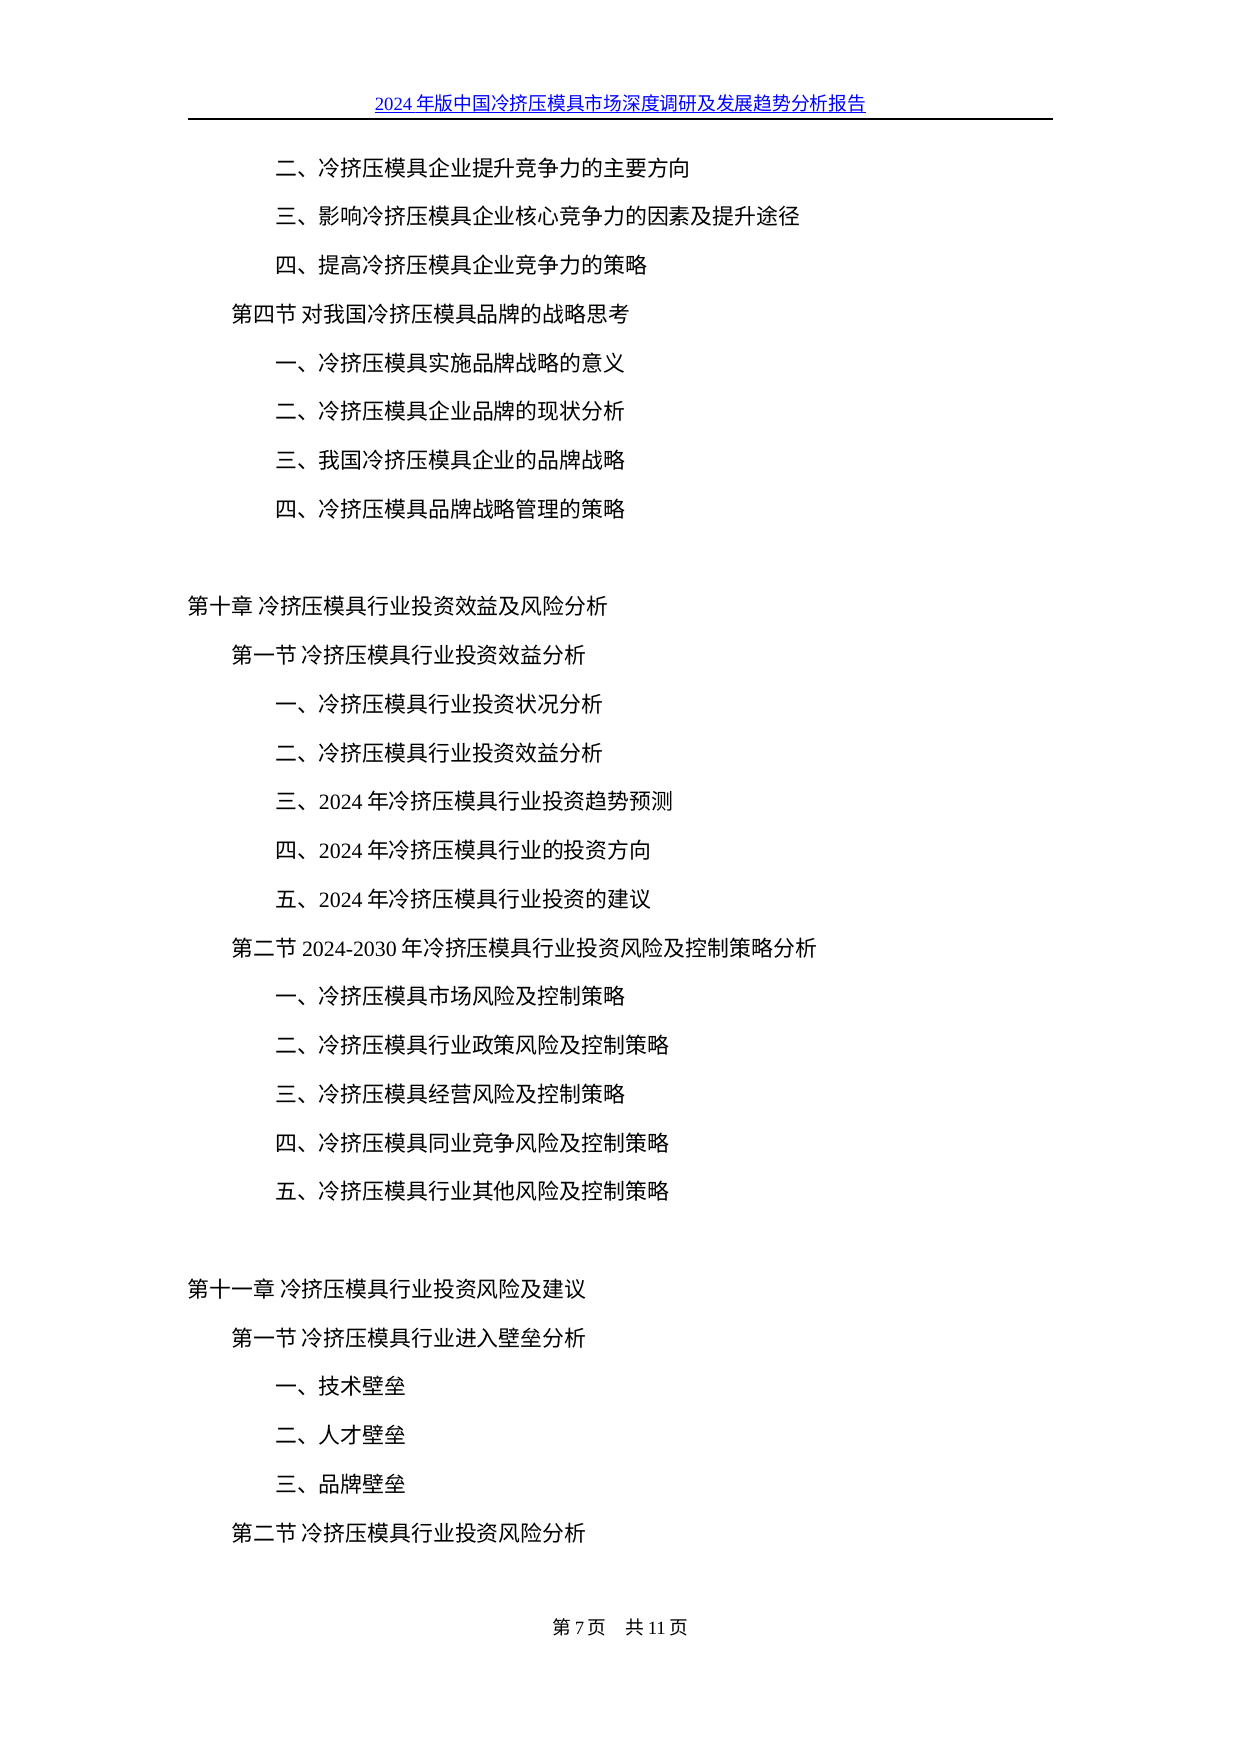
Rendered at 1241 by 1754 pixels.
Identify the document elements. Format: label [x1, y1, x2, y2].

text [187, 150, 1053, 1548]
